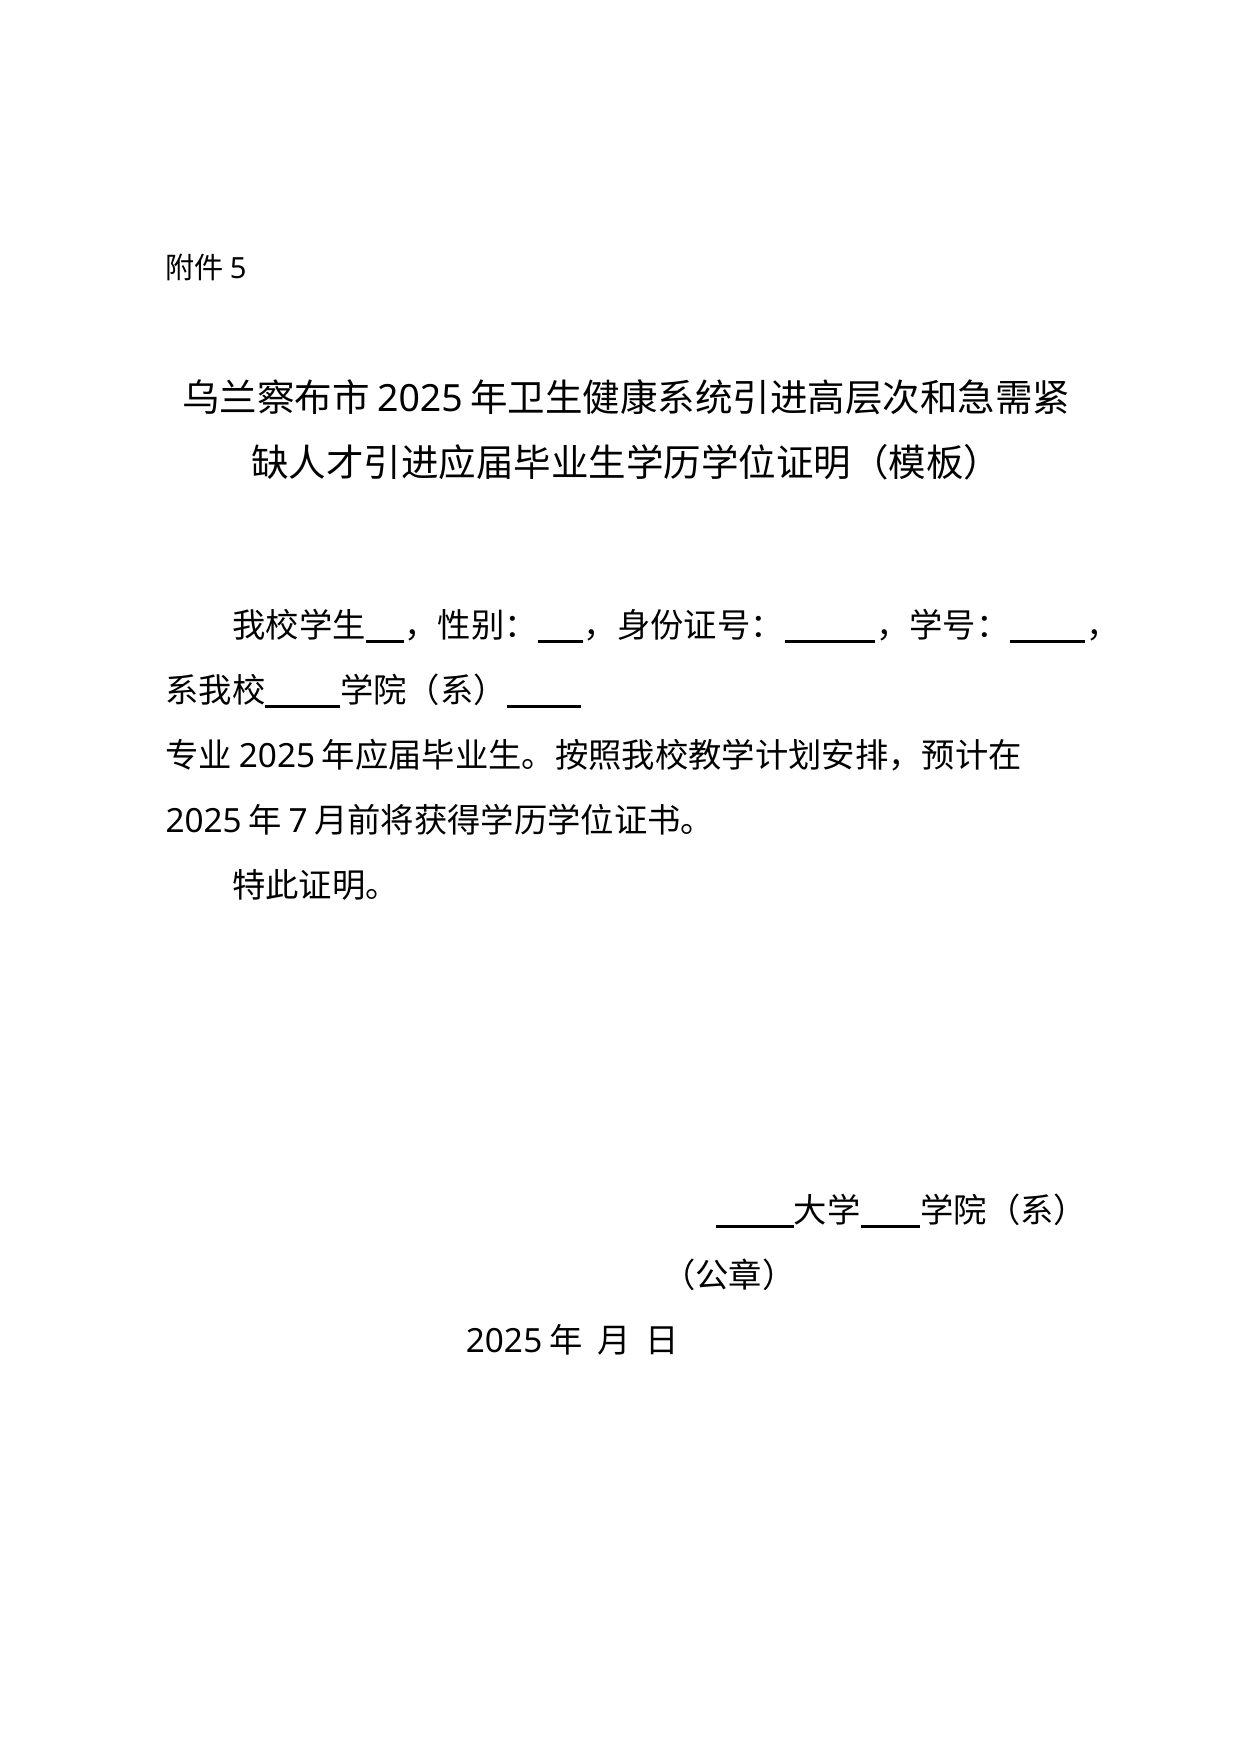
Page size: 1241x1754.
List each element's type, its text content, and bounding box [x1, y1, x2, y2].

text 大学 学院（系） [165, 1175, 1087, 1240]
text 我校学生 ，性别： ，身份证号： ，学号： ，系我校 学院（系） [165, 590, 1087, 720]
text 专业2025年应届毕业生。按照我校教学计划安排，预计在2025年7月前将获得学历学位证书。 [165, 720, 1087, 850]
text 附件5 [165, 233, 1087, 298]
text 特此证明。 [165, 850, 1087, 915]
text 乌兰察布市2025年卫生健康系统引进高层次和急需紧缺人才引进应届毕业生学历学位证明（模板） [165, 363, 1087, 493]
text （公章） [165, 1240, 1087, 1305]
text 2025年 月 日 [165, 1305, 1087, 1370]
